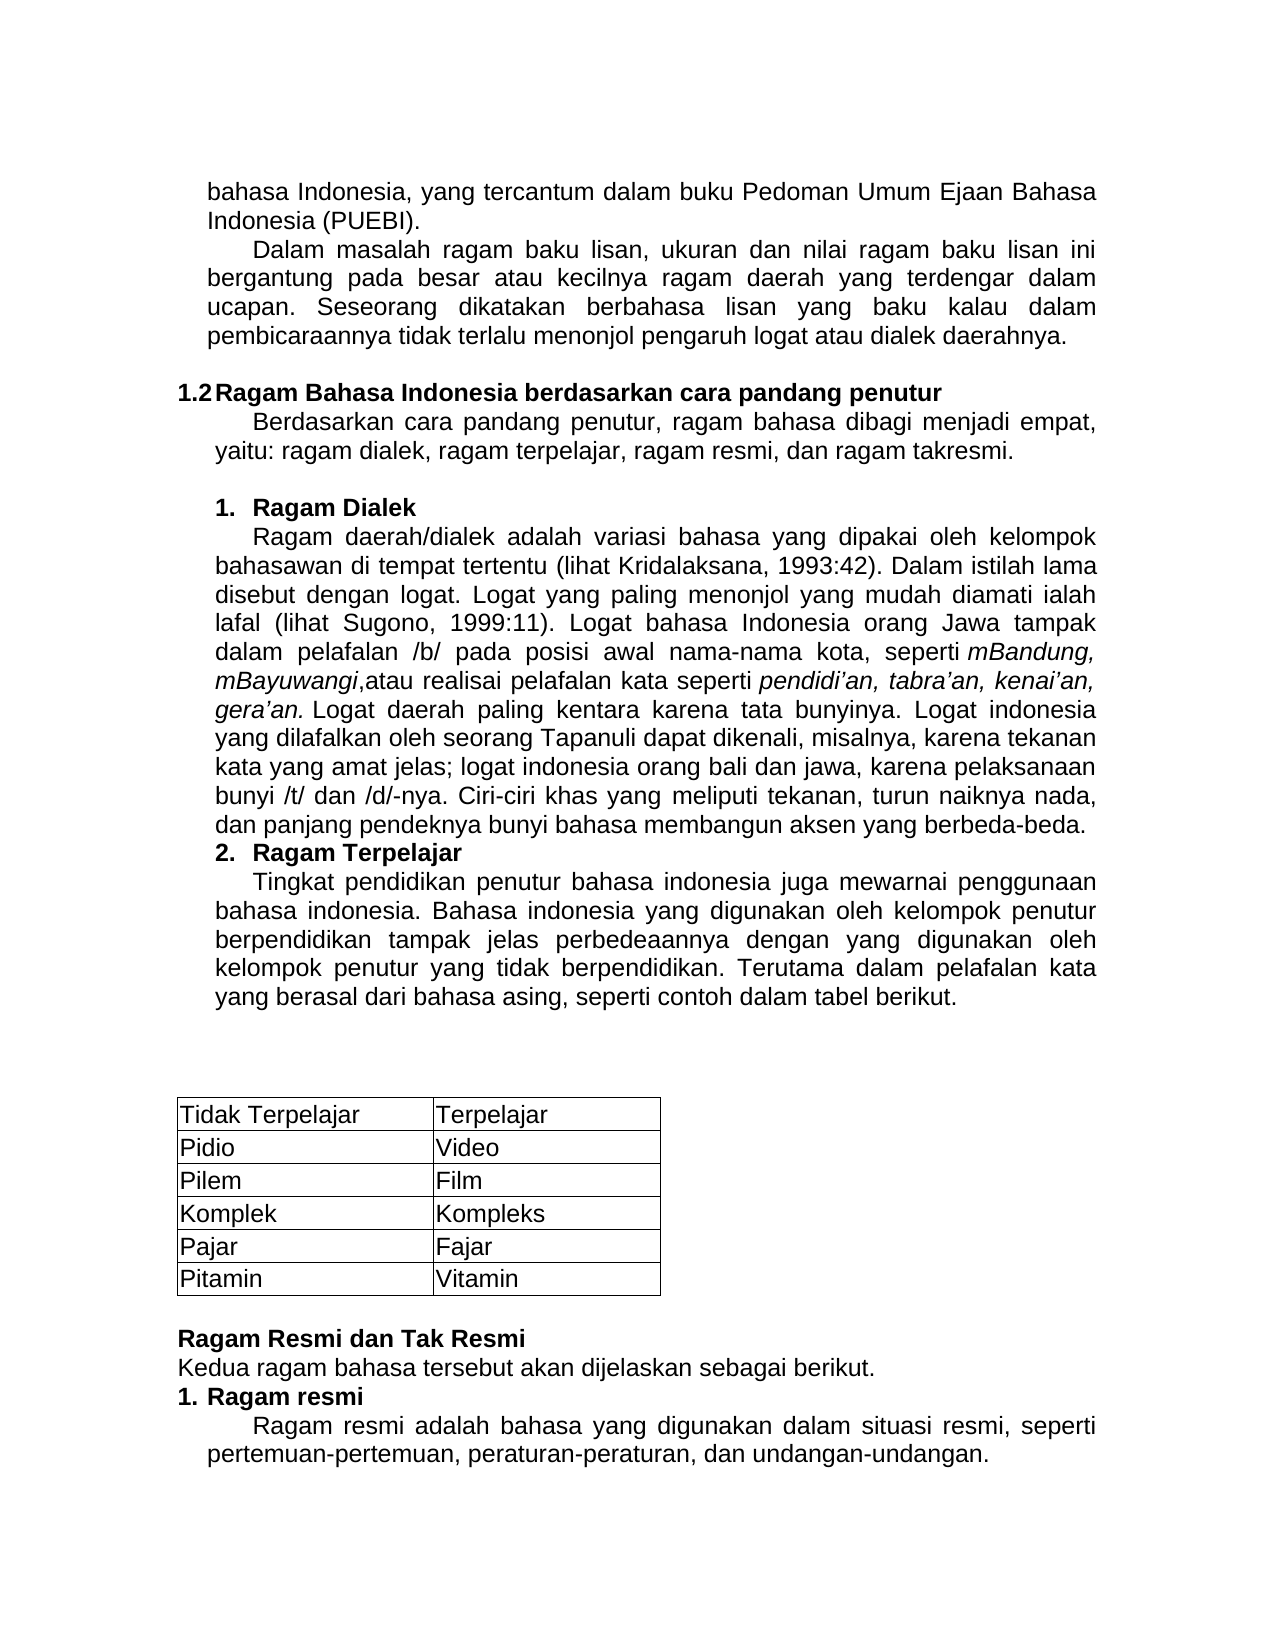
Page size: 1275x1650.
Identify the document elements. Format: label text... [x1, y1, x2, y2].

text Kedua ragam bahasa tersebut akan dijelaskan sebagai berikut. [177, 1353, 1098, 1382]
text Ragam Resmi dan Tak Resmi [177, 1324, 1098, 1353]
table_cell Pilem [178, 1164, 433, 1196]
table_cell Film [434, 1164, 660, 1196]
text Ragam daerah/dialek adalah variasi bahasa yang dipakai oleh kelompok bahasawan di tempat tertentu (lihat Kridalaksana, 1993:42). Dalam istilah lama disebut dengan logat. Logat yang paling menonjol yang mudah diamati ialah lafal (lihat Sugono, 1999:11). Logat bahasa Indonesia orang Jawa tampak dalam pelafalan /b/ pada posisi awal nama-nama kota, seperti mBandung, mBayuwangi,atau realisai pelafalan kata seperti pendidi’an, tabra’an, kenai’an, gera’an. Logat daerah paling kentara karena tata bunyinya. Logat indonesia yang dilafalkan oleh seorang Tapanuli dapat dikenali, misalnya, karena tekanan kata yang amat jelas; logat indonesia orang bali dan jawa, karena pelaksanaan bunyi /t/ dan /d/-nya. Ciri-ciri khas yang meliputi tekanan, turun naiknya nada, dan panjang pendeknya bunyi bahasa membangun aksen yang berbeda-beda. [215, 522, 1098, 838]
table_cell Video [434, 1131, 660, 1163]
table_cell Komplek [178, 1197, 433, 1229]
list Ragam Bahasa Indonesia berdasarkan cara pandang penutur [177, 378, 1098, 407]
list Ragam Terpelajar [215, 838, 1098, 867]
text Dalam masalah ragam baku lisan, ukuran dan nilai ragam baku lisan ini bergantung pada besar atau kecilnya ragam daerah yang terdengar dalam ucapan. Seseorang dikatakan berbahasa lisan yang baku kalau dalam pembicaraannya tidak terlalu menonjol pengaruh logat atau dialek daerahnya. [207, 235, 1098, 350]
table_cell Pidio [178, 1131, 433, 1163]
table_cell Vitamin [434, 1263, 660, 1295]
table_cell Kompleks [434, 1197, 660, 1229]
text Ragam resmi adalah bahasa yang digunakan dalam situasi resmi, seperti pertemuan-pertemuan, peraturan-peraturan, dan undangan-undangan. [207, 1411, 1098, 1468]
table_cell Fajar [434, 1230, 660, 1262]
text Tingkat pendidikan penutur bahasa indonesia juga mewarnai penggunaan bahasa indonesia. Bahasa indonesia yang digunakan oleh kelompok penutur berpendidikan tampak jelas perbedeaannya dengan yang digunakan oleh kelompok penutur yang tidak berpendidikan. Terutama dalam pelafalan kata yang berasal dari bahasa asing, seperti contoh dalam tabel berikut. [215, 867, 1098, 1011]
list Ragam Dialek [215, 493, 1098, 522]
table_header Terpelajar [434, 1098, 660, 1130]
list Ragam resmi [177, 1382, 1098, 1411]
table_header Tidak Terpelajar [178, 1098, 433, 1130]
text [207, 177, 1098, 235]
table_cell Pitamin [178, 1263, 433, 1295]
text Berdasarkan cara pandang penutur, ragam bahasa dibagi menjadi empat, yaitu: ragam dialek, ragam terpelajar, ragam resmi, dan ragam takresmi. [215, 407, 1098, 465]
table_cell Pajar [178, 1230, 433, 1262]
